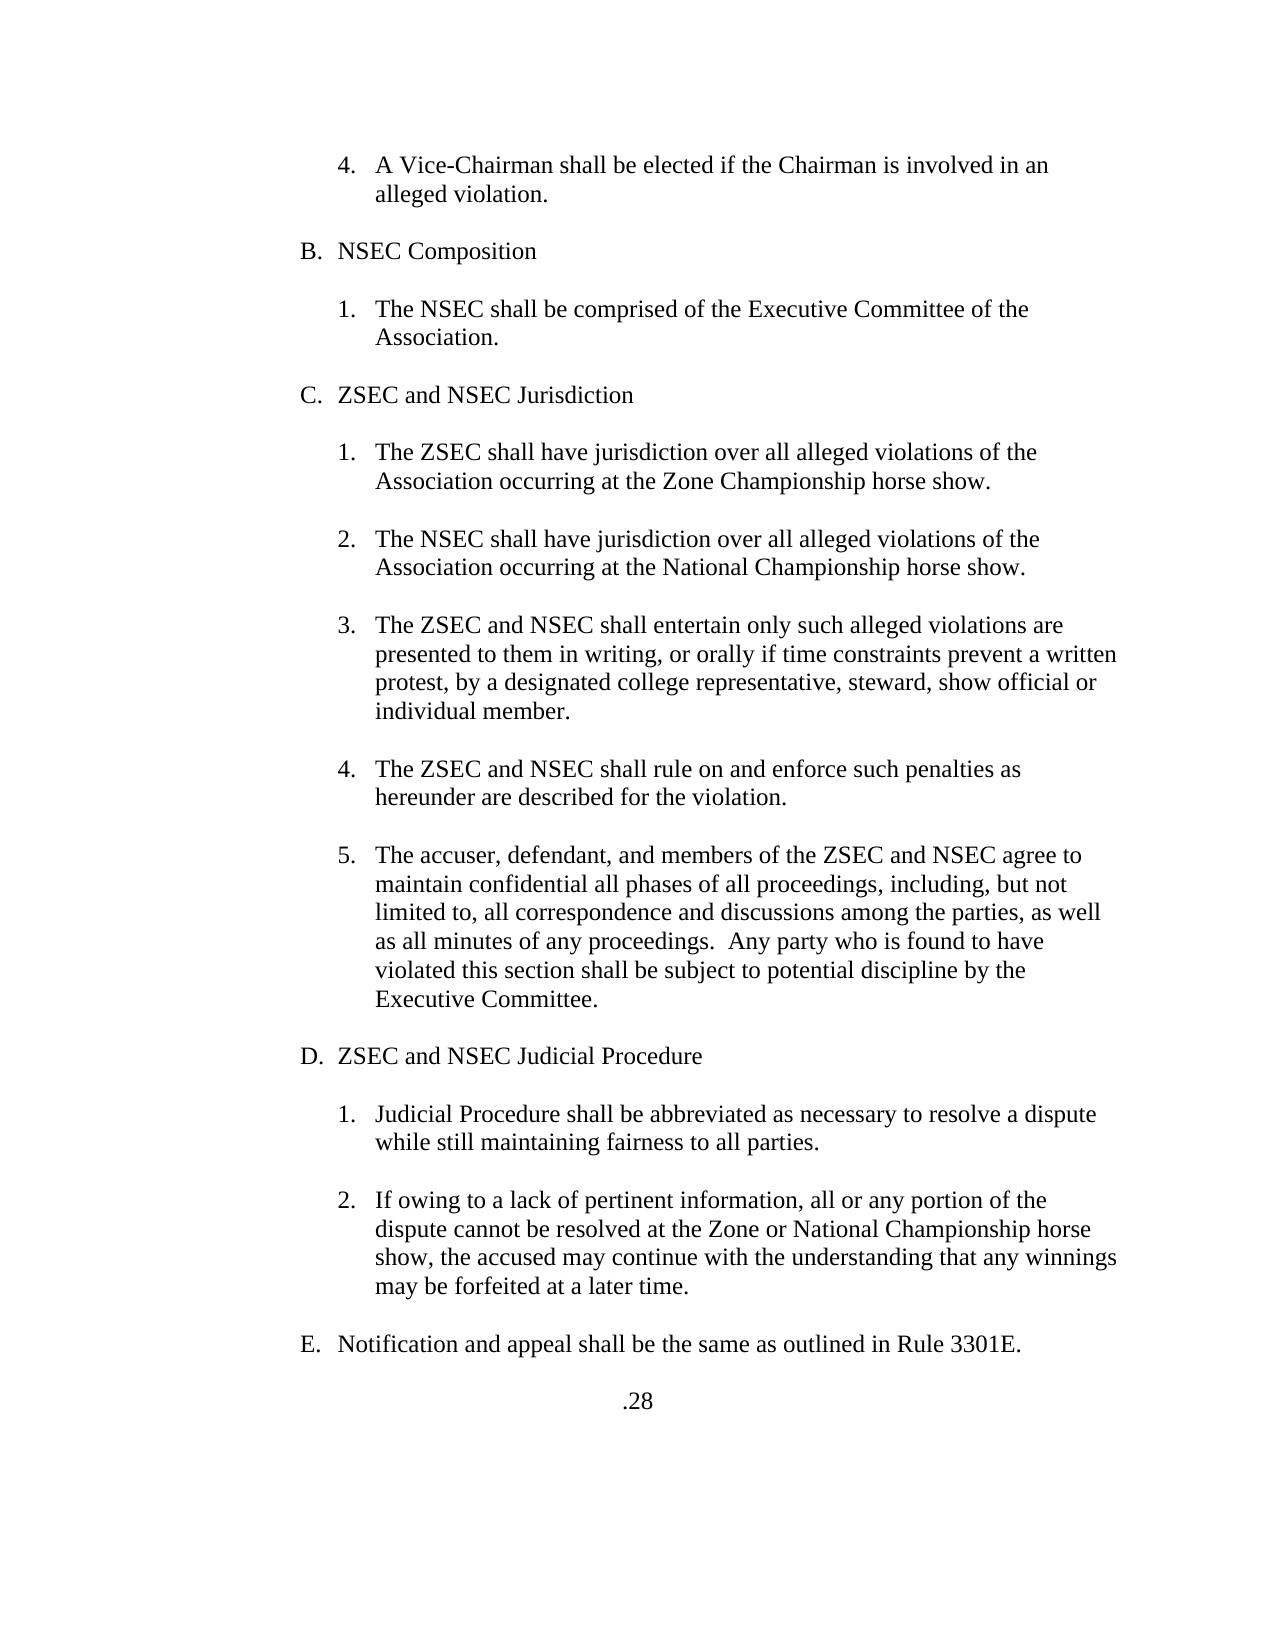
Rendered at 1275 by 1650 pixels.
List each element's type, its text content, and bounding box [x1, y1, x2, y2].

list A Vice-Chairman shall be elected if the Chairman is involved in an alleged violation. [337, 150, 1125, 207]
list The ZSEC and NSEC shall entertain only such alleged violations are presented to them in writing, or orally if time constraints prevent a written protest, by a designated college representative, steward, show official or individual member. [337, 610, 1125, 725]
list The ZSEC and NSEC shall rule on and enforce such penalties as hereunder are described for the violation. [337, 754, 1125, 811]
list Notification and appeal shall be the same as outlined in Rule 3301E. [300, 1329, 1125, 1357]
list NSEC Composition [300, 236, 1125, 265]
list The ZSEC shall have jurisdiction over all alleged violations of the Association occurring at the Zone Championship horse show. [337, 437, 1125, 495]
list The NSEC shall be comprised of the Executive Committee of the Association. [337, 294, 1125, 351]
list ZSEC and NSEC Jurisdiction [300, 380, 1125, 409]
list The accuser, defendant, and members of the ZSEC and NSEC agree to maintain confidential all phases of all proceedings, including, but not limited to, all correspondence and discussions among the parties, as well as all minutes of any proceedings. Any party who is found to have violated this section shall be subject to potential discipline by the Executive Committee. [337, 840, 1125, 1012]
list ZSEC and NSEC Judicial Procedure [300, 1041, 1125, 1070]
list The NSEC shall have jurisdiction over all alleged violations of the Association occurring at the National Championship horse show. [337, 524, 1125, 581]
list If owing to a lack of pertinent information, all or any portion of the dispute cannot be resolved at the Zone or National Championship horse show, the accused may continue with the understanding that any winnings may be forfeited at a later time. [337, 1185, 1125, 1300]
list Judicial Procedure shall be abbreviated as necessary to resolve a dispute while still maintaining fairness to all parties. [337, 1099, 1125, 1156]
